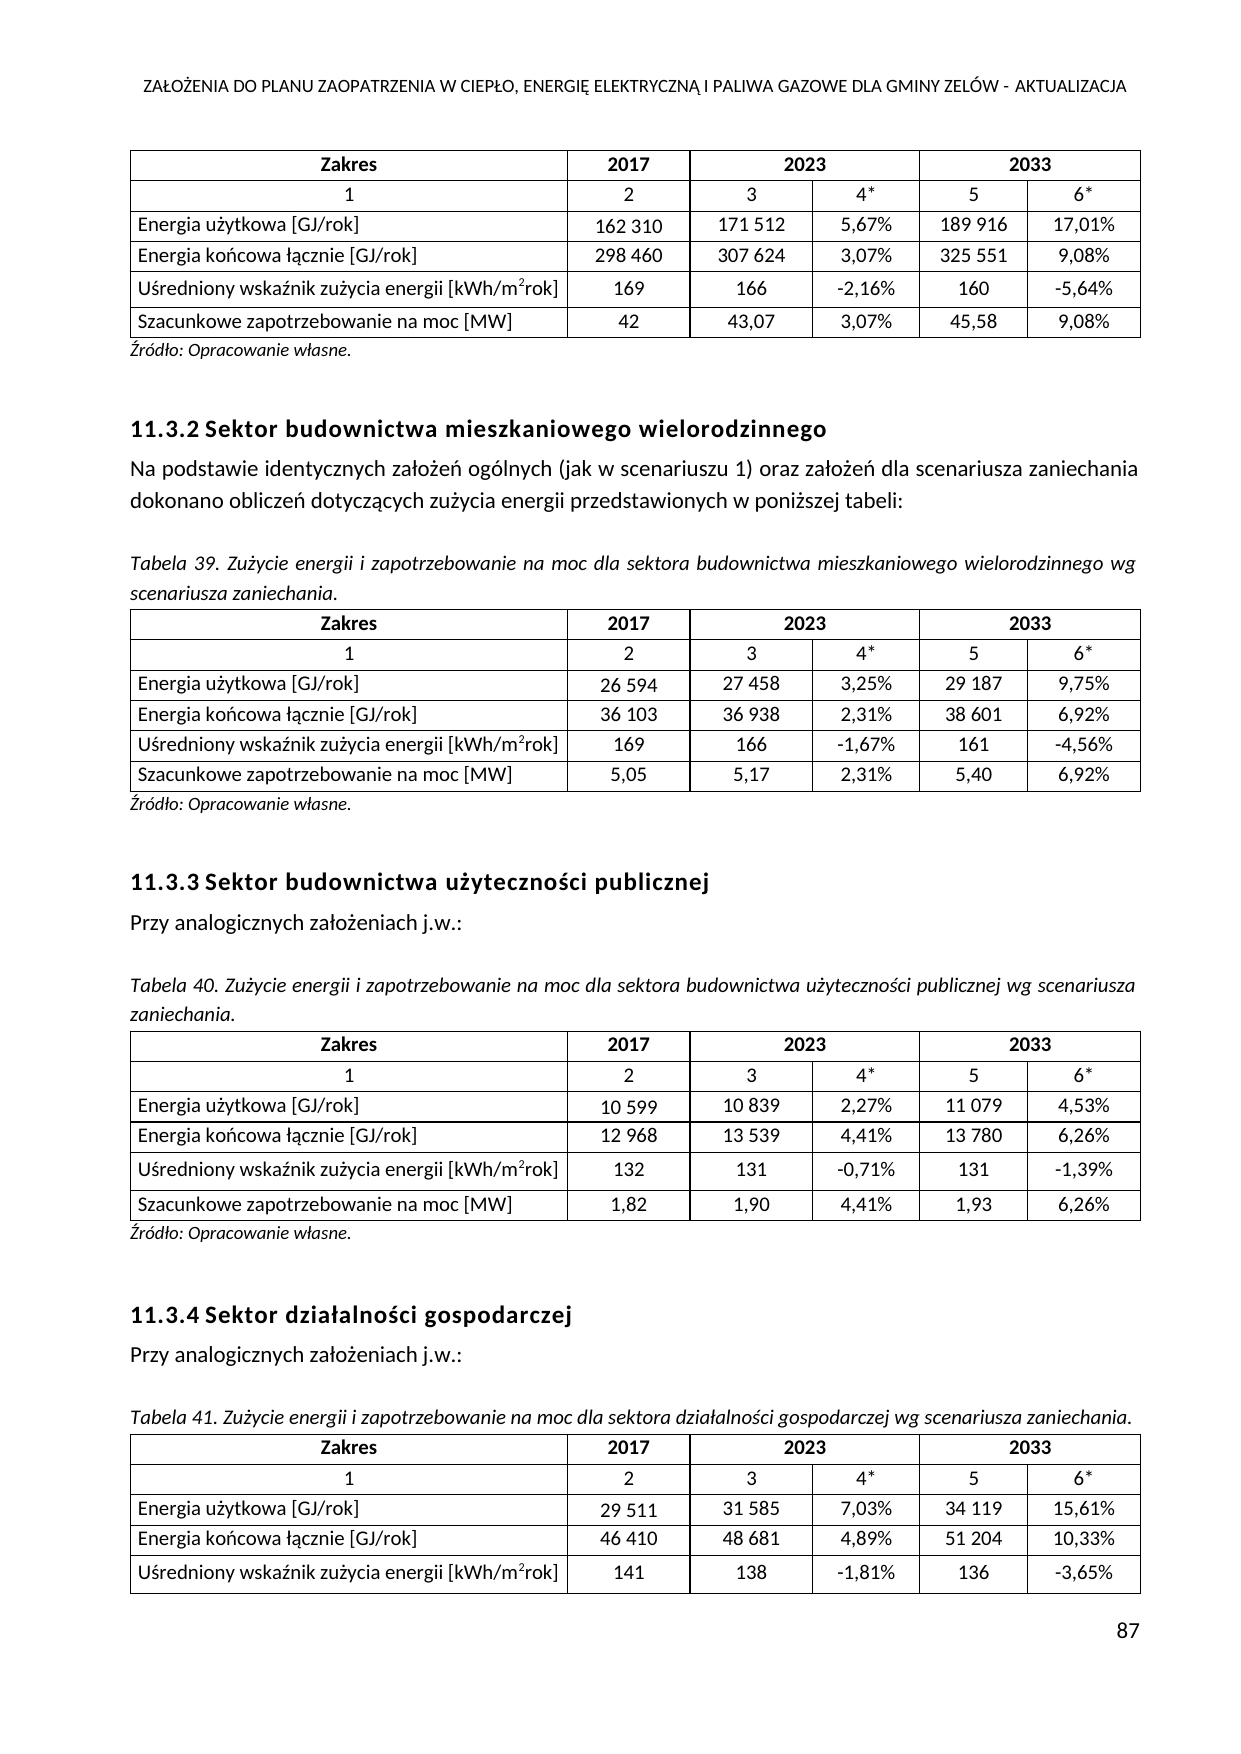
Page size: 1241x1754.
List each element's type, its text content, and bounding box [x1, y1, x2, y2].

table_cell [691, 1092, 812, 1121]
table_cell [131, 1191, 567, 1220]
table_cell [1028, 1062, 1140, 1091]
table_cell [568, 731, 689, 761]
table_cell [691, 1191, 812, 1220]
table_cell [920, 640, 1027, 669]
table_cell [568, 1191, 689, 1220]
text Źródło: Opracowanie własne. [130, 338, 1140, 361]
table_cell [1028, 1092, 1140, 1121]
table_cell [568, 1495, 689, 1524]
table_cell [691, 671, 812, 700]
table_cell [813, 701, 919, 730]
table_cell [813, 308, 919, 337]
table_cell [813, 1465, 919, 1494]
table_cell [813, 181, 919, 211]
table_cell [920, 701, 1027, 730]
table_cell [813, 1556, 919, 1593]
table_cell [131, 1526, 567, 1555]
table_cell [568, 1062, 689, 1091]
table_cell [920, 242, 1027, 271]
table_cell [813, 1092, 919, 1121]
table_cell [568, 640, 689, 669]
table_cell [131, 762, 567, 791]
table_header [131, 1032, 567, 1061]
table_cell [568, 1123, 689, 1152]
text Tabela 39. Zużycie energii i zapotrzebowanie na moc dla sektora budownictwa mieszkaniowego wielorodzinnego wg scenariusza zaniechania. [130, 551, 1140, 605]
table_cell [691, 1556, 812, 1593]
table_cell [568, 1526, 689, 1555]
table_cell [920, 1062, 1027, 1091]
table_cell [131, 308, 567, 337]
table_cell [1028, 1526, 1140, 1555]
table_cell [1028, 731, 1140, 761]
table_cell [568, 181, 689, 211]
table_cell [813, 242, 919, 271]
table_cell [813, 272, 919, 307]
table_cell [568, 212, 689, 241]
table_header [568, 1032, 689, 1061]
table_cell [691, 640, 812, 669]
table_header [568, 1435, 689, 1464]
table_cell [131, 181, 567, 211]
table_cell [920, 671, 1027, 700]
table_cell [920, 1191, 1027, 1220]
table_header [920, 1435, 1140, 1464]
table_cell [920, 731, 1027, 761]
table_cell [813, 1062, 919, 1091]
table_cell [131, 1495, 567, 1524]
text Przy analogicznych założeniach j.w.: [130, 908, 1140, 936]
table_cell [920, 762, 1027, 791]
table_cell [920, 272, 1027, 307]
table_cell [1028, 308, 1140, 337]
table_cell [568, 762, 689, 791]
text Źródło: Opracowanie własne. [130, 792, 1140, 815]
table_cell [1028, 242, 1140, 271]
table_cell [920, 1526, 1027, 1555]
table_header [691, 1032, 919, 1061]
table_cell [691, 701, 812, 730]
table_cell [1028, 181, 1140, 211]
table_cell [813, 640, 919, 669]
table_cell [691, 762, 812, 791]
text Sektor budownictwa mieszkaniowego wielorodzinnego [130, 413, 1140, 443]
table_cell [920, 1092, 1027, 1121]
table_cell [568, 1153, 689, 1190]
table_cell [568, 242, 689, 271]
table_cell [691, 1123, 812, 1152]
text Przy analogicznych założeniach j.w.: [130, 1340, 1140, 1368]
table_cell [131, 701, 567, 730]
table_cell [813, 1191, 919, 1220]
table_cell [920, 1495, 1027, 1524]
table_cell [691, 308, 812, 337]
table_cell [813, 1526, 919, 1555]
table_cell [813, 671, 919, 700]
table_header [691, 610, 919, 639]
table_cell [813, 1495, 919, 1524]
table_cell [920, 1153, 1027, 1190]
text Tabela 41. Zużycie energii i zapotrzebowanie na moc dla sektora działalności gospodarczej wg scenariusza zaniechania. [130, 1404, 1140, 1430]
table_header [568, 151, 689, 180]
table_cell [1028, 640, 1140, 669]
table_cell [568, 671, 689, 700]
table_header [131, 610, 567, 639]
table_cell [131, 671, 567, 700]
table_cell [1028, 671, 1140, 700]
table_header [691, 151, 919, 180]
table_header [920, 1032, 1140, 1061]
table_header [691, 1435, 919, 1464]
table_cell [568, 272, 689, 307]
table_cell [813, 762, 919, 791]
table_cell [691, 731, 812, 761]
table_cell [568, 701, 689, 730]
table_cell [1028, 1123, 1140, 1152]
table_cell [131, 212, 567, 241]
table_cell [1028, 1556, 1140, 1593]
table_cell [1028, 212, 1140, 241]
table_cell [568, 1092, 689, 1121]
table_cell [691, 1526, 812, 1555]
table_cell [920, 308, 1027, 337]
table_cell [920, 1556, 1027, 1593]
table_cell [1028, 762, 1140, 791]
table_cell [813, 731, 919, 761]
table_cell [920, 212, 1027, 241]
text Źródło: Opracowanie własne. [130, 1221, 1140, 1244]
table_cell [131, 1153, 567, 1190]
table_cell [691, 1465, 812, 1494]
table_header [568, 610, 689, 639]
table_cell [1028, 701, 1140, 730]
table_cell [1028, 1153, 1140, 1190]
text Sektor budownictwa użyteczności publicznej [130, 867, 1140, 897]
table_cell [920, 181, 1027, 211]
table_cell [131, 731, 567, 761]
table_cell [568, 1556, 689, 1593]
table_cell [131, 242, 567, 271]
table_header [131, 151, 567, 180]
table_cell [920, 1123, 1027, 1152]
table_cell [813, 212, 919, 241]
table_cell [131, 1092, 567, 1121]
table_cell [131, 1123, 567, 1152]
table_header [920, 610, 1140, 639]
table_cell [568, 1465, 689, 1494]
text Tabela 40. Zużycie energii i zapotrzebowanie na moc dla sektora budownictwa użyteczności publicznej wg scenariusza zaniechania. [130, 972, 1140, 1027]
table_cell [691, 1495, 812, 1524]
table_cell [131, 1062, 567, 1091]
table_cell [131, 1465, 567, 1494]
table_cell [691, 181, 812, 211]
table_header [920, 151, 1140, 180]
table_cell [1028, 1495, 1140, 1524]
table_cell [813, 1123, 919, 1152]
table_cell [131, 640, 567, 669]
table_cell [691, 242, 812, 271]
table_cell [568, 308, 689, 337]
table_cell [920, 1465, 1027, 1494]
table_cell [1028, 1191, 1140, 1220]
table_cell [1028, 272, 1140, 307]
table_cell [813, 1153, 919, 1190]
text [130, 454, 1140, 514]
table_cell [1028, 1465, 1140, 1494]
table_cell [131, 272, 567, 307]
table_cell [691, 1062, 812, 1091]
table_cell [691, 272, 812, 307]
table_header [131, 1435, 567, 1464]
text Sektor działalności gospodarczej [130, 1299, 1140, 1329]
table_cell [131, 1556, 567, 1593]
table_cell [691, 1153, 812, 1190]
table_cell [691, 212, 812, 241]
